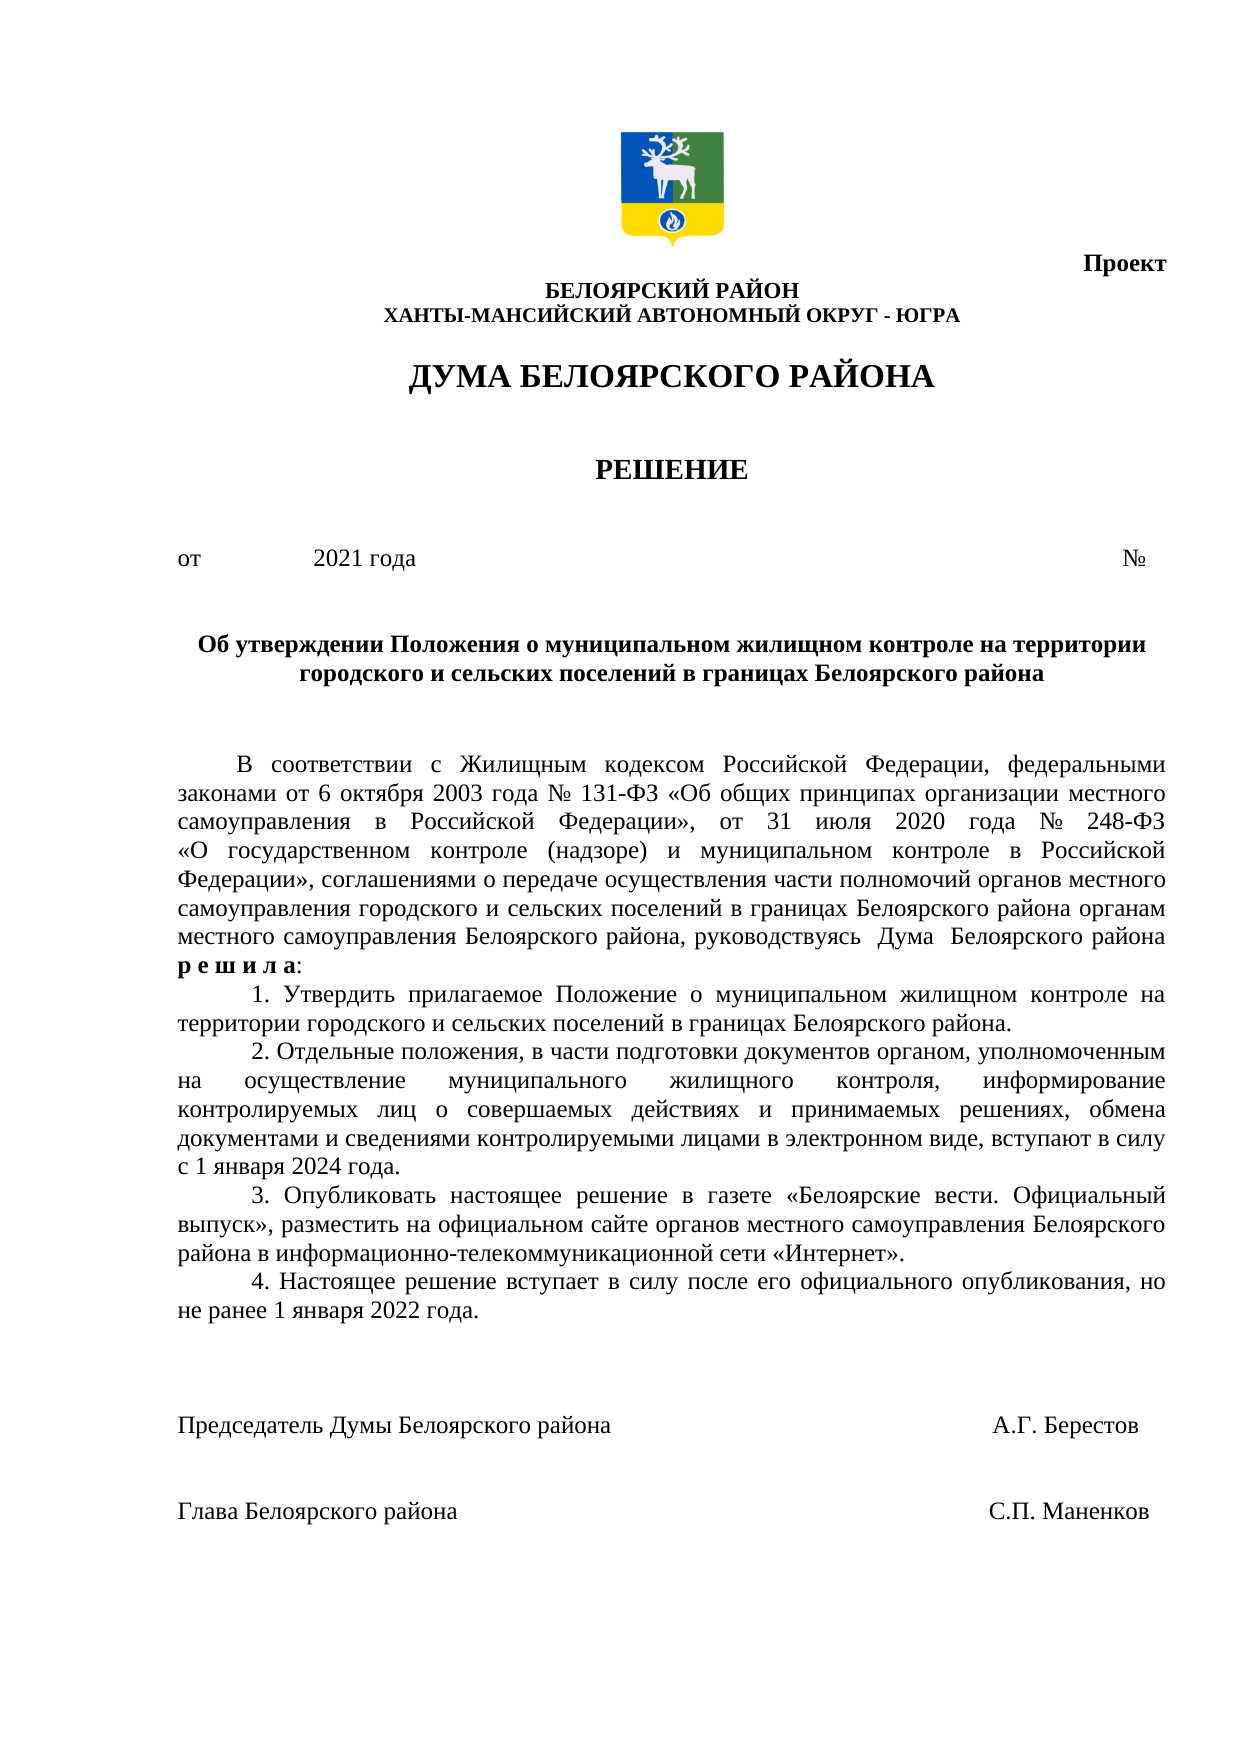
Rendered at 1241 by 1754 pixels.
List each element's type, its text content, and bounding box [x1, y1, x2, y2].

text 4. Настоящее решение вступает в силу после его официального опубликования, но не ранее 1 января 2022 года. [177, 1266, 1167, 1324]
subtitle ДУМА БЕЛОЯРСКОГО РАЙОНА [177, 356, 1167, 394]
text Председатель Думы Белоярского района А.Г. Берестов [177, 1410, 1167, 1439]
text В соответствии с Жилищным кодексом Российской Федерации, федеральными законами от 6 октября 2003 года № 131-ФЗ «Об общих принципах организации местного самоуправления в Российской Федерации», от 31 июля 2020 года № 248-ФЗ «О государственном контроле (надзоре) и муниципальном контроле в Российской Федерации», соглашениями о передаче осуществления части полномочий органов местного самоуправления городского и сельских поселений в границах Белоярского района органам местного самоуправления Белоярского района, руководствуясь Дума Белоярского района р е ш и л а: [177, 749, 1167, 979]
subtitle ХАНТЫ-МАНСИЙСКИЙ АВТОНОМНЫЙ ОКРУГ - ЮГРА [177, 303, 1167, 327]
title Об утверждении Положения о муниципальном жилищном контроле на территории городского и сельских поселений в границах Белоярского района [177, 629, 1167, 687]
subtitle РЕШЕНИЕ [177, 452, 1167, 485]
text 1. Утвердить прилагаемое Положение о муниципальном жилищном контроле на территории городского и сельских поселений в границах Белоярского района. [177, 979, 1167, 1036]
text Глава Белоярского района С.П. Маненков [177, 1496, 1167, 1525]
text 3. Опубликовать настоящее решение в газете «Белоярские вести. Официальный выпуск», разместить на официальном сайте органов местного самоуправления Белоярского района в информационно-телекоммуникационной сети «Интернет». [177, 1180, 1167, 1266]
subtitle от 2021 года № [177, 543, 1167, 572]
text БЕЛОЯРСКИЙ РАЙОН [177, 277, 1167, 303]
text 2. Отдельные положения, в части подготовки документов органом, уполномоченным на осуществление муниципального жилищного контроля, информирование контролируемых лиц о совершаемых действиях и принимаемых решениях, обмена документами и сведениями контролируемыми лицами в электронном виде, вступают в силу с 1 января 2024 года. [177, 1036, 1167, 1180]
picture [618, 118, 726, 248]
text Проект [177, 248, 1167, 277]
